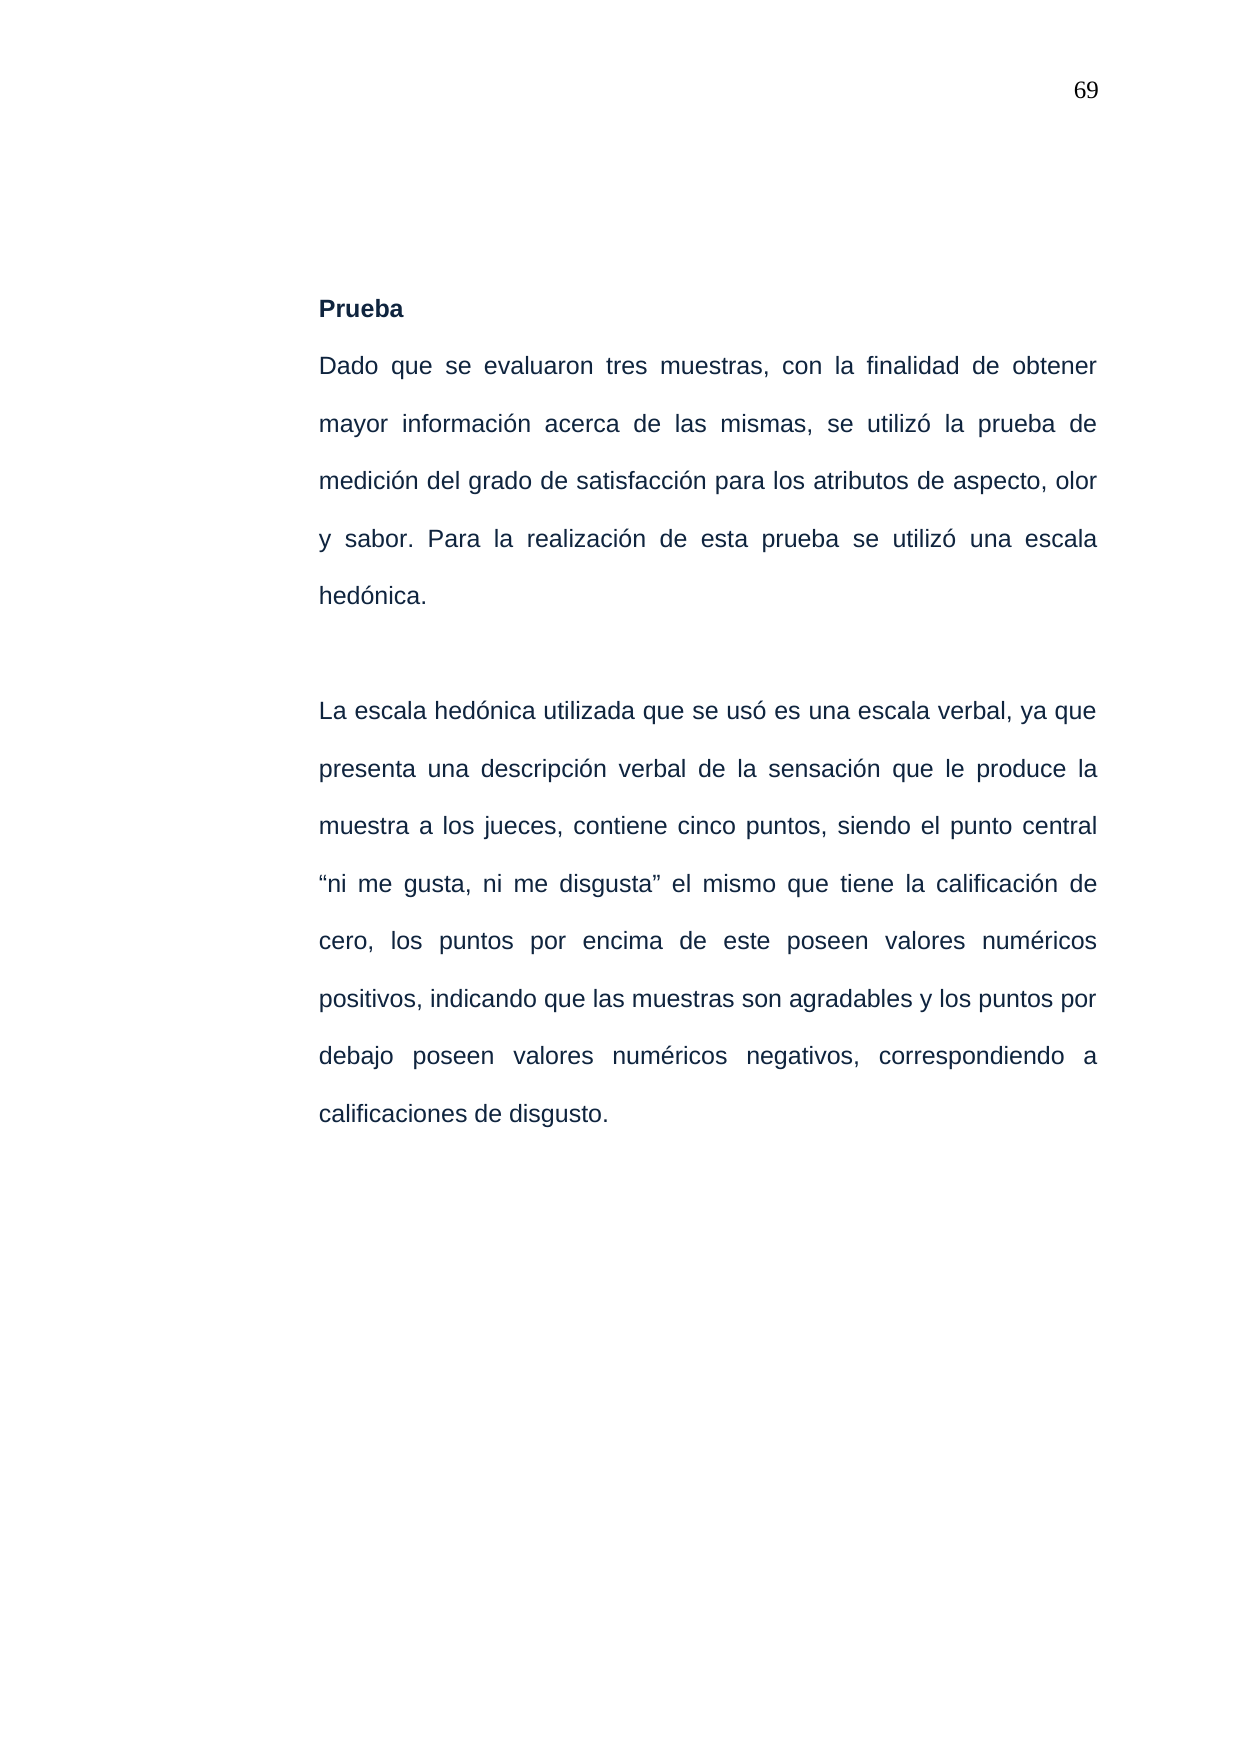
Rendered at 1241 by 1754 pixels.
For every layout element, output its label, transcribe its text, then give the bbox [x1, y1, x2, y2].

text Dado que se evaluaron tres muestras, con la finalidad de obtener mayor información acerca de las mismas, se utilizó la prueba de medición del grado de satisfacción para los atributos de aspecto, olor y sabor. Para la realización de esta prueba se utilizó una escala hedónica. [319, 351, 1098, 610]
text La escala hedónica utilizada que se usó es una escala verbal, ya que presenta una descripción verbal de la sensación que le produce la muestra a los jueces, contiene cinco puntos, siendo el punto central “ni me gusta, ni me disgusta” el mismo que tiene la calificación de cero, los puntos por encima de este poseen valores numéricos positivos, indicando que las muestras son agradables y los puntos por debajo poseen valores numéricos negativos, correspondiendo a calificaciones de disgusto. [319, 696, 1098, 1127]
text Prueba [245, 294, 1098, 322]
